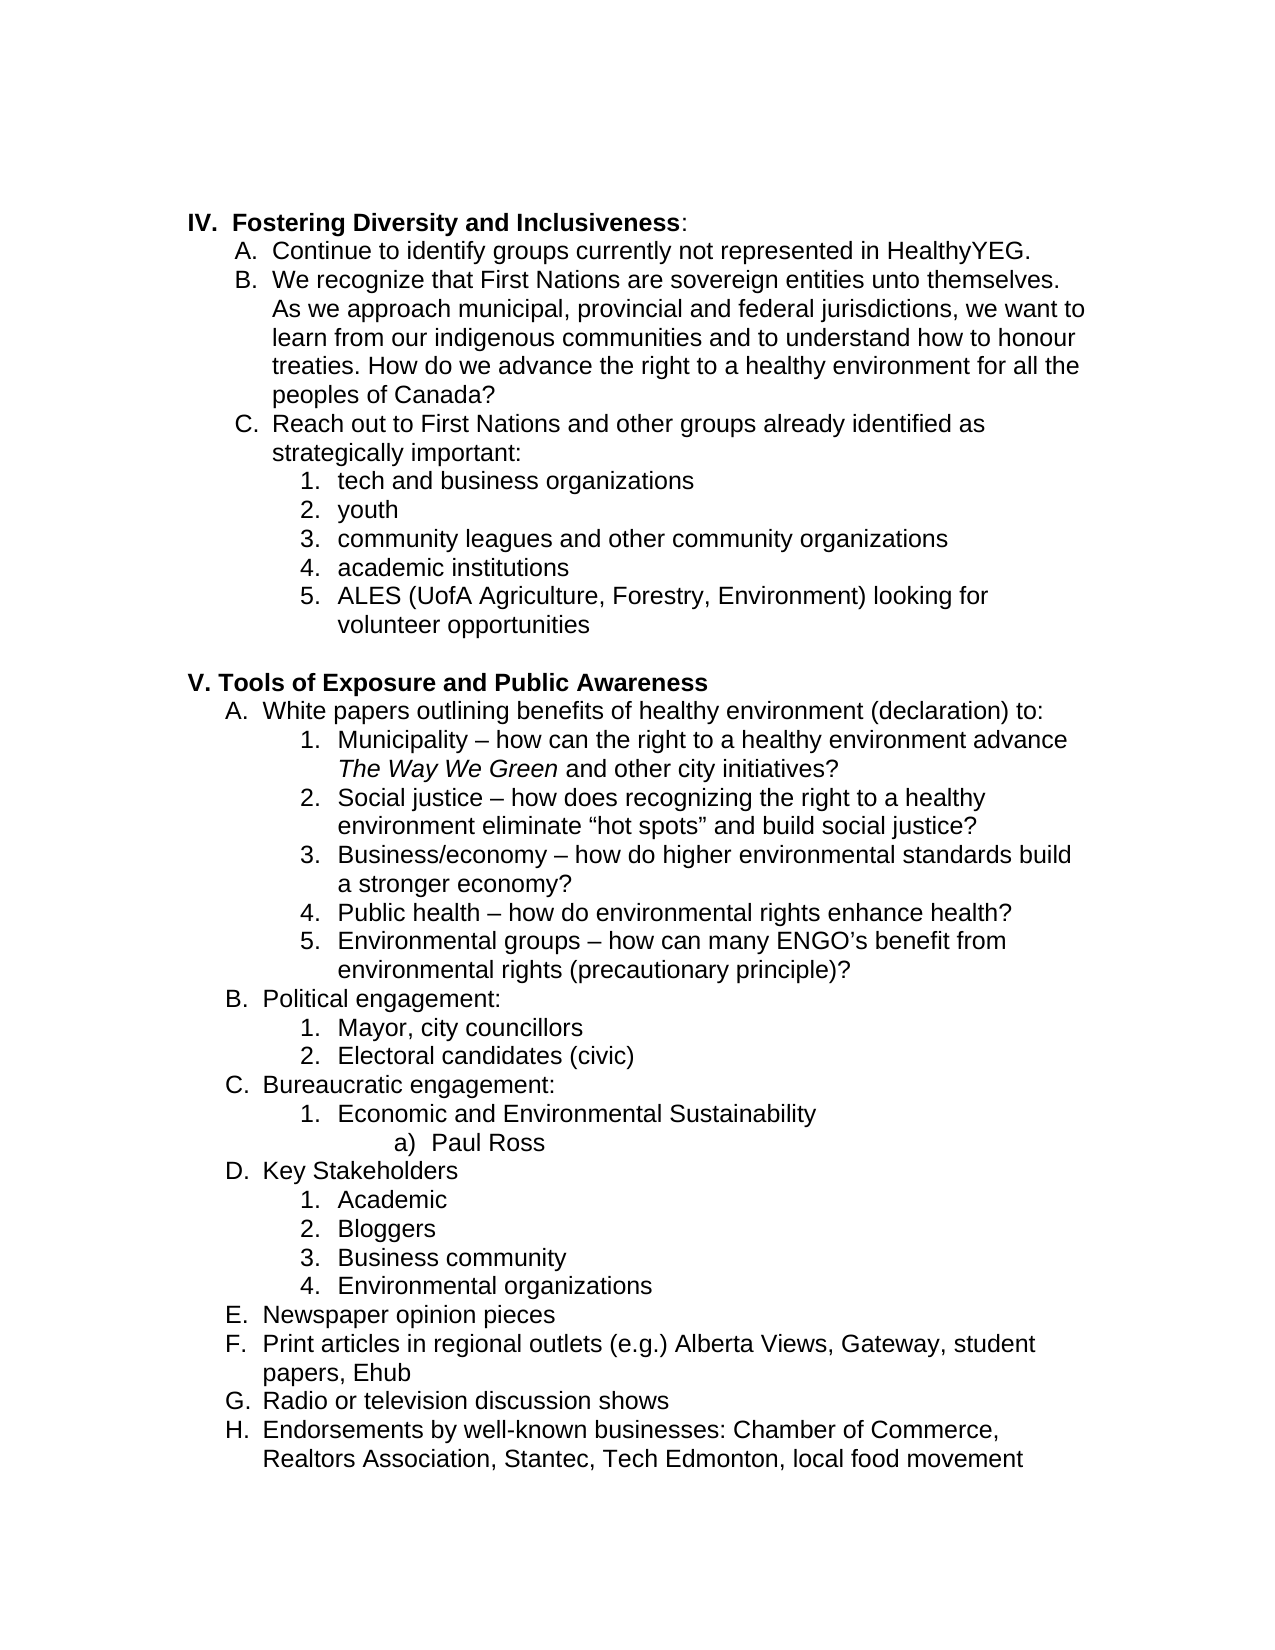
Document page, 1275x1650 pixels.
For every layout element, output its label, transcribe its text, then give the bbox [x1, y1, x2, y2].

list Radio or television discussion shows [225, 1386, 1087, 1415]
list community leagues and other community organizations [300, 524, 1087, 552]
list ALES (UofA Agriculture, Forestry, Environment) looking for volunteer opportunities [300, 581, 1087, 639]
list We recognize that First Nations are sovereign entities unto themselves. As we approach municipal, provincial and federal jurisdictions, we want to learn from our indigenous communities and to understand how to honour treaties. How do we advance the right to a healthy environment for all the peoples of Canada? [234, 265, 1087, 409]
list Environmental organizations [300, 1271, 1087, 1300]
list Social justice – how does recognizing the right to a healthy environment eliminate “hot spots” and build social justice? [300, 782, 1087, 840]
list Municipality – how can the right to a healthy environment advance The Way We Green and other city initiatives? [300, 725, 1087, 782]
text IV. Fostering Diversity and Inclusiveness: [187, 207, 1087, 236]
list Endorsements by well-known businesses: Chamber of Commerce, Realtors Association, Stantec, Tech Edmonton, local food movement [225, 1415, 1087, 1472]
list Business community [300, 1242, 1087, 1271]
list Reach out to First Nations and other groups already identified as strategically important: [234, 409, 1087, 466]
list Political engagement: [225, 984, 1087, 1012]
list Bureaucratic engagement: [225, 1070, 1087, 1099]
list White papers outlining benefits of healthy environment (declaration) to: [225, 696, 1087, 725]
list youth [300, 495, 1087, 524]
list Mayor, city councillors [300, 1012, 1087, 1041]
list Key Stakeholders [225, 1156, 1087, 1185]
list Public health – how do environmental rights enhance health? [300, 897, 1087, 926]
list Economic and Environmental Sustainability [300, 1099, 1087, 1127]
list Business/economy – how do higher environmental standards build a stronger economy? [300, 840, 1087, 897]
list Paul Ross [394, 1127, 1087, 1156]
list Newspaper opinion pieces [225, 1300, 1087, 1329]
list Electoral candidates (civic) [300, 1041, 1087, 1070]
list Print articles in regional outlets (e.g.) Alberta Views, Gateway, student papers, Ehub [225, 1329, 1087, 1386]
text V. Tools of Exposure and Public Awareness [187, 667, 1087, 696]
list tech and business organizations [300, 466, 1087, 495]
list Continue to identify groups currently not represented in HealthyYEG. [234, 236, 1087, 265]
list academic institutions [300, 552, 1087, 581]
list Bloggers [300, 1214, 1087, 1242]
list Environmental groups – how can many ENGO’s benefit from environmental rights (precautionary principle)? [300, 926, 1087, 984]
list Academic [300, 1185, 1087, 1214]
